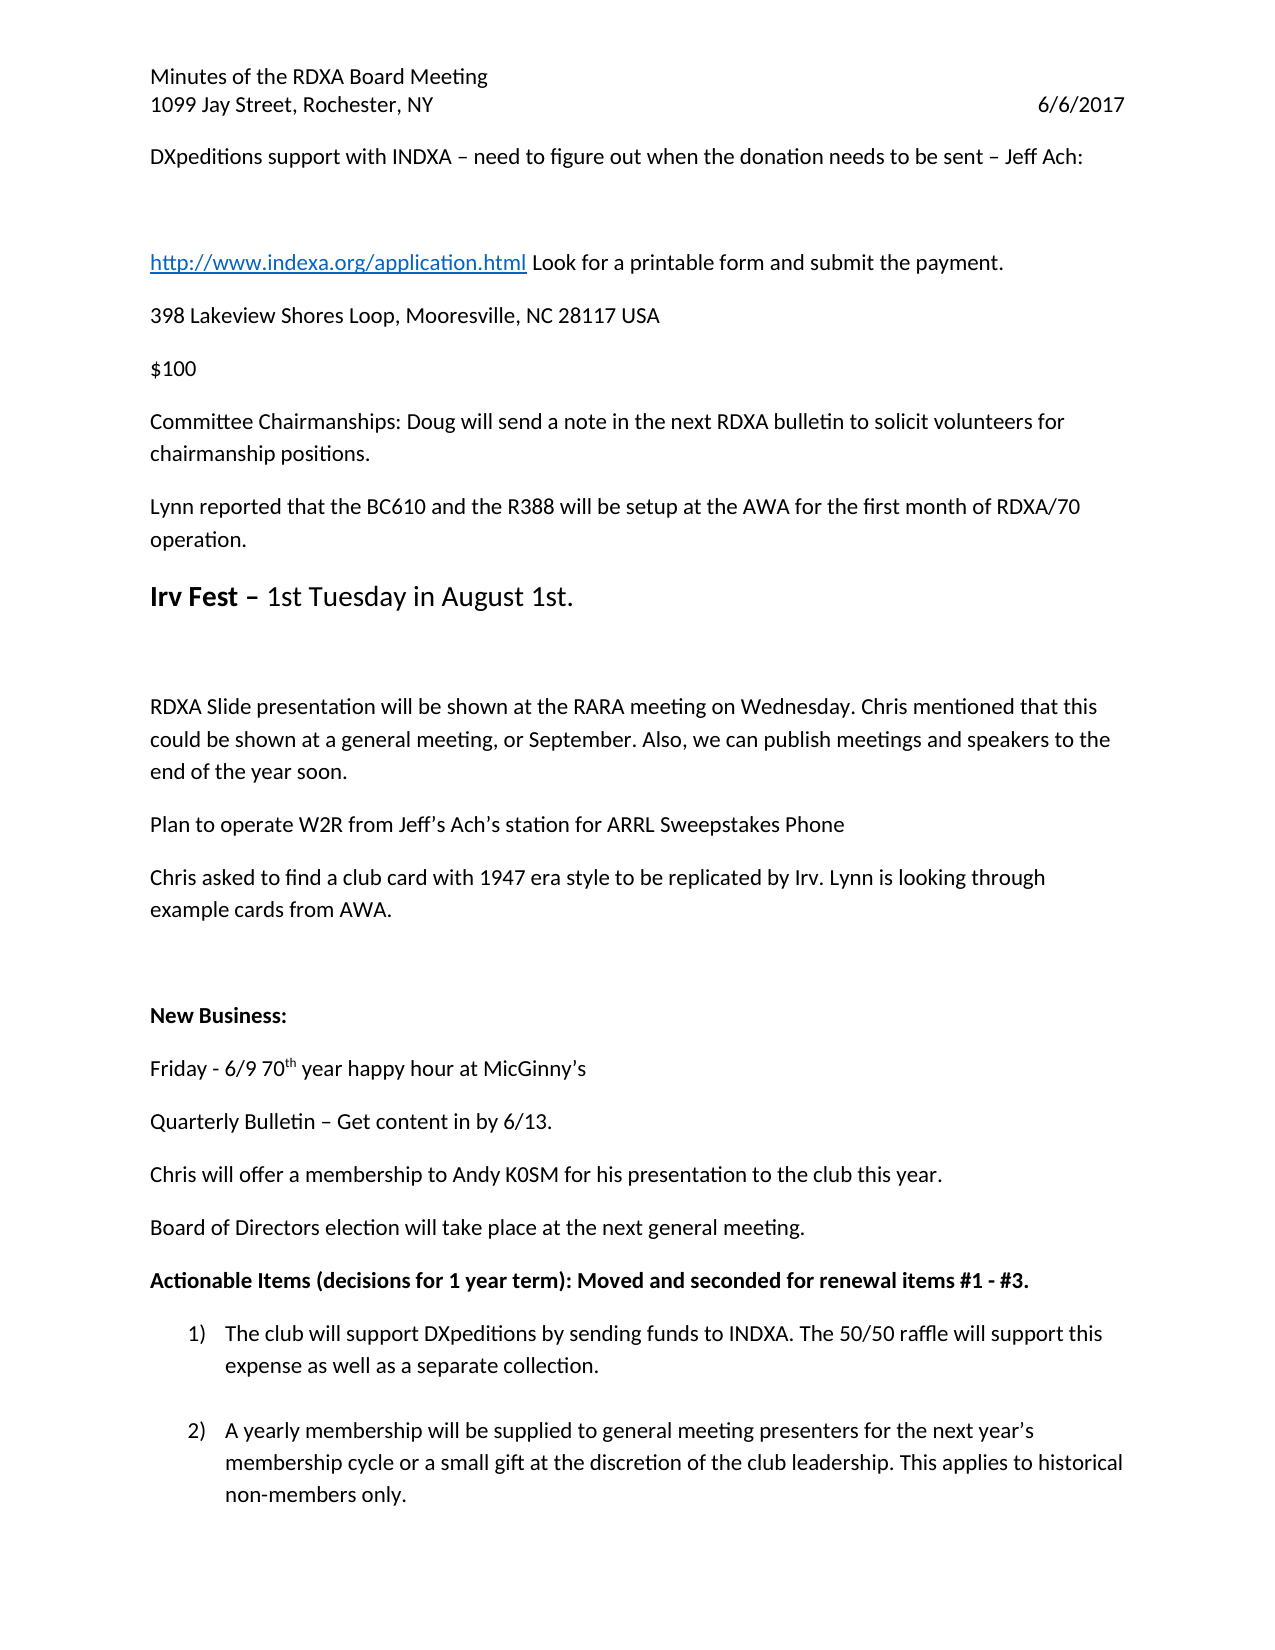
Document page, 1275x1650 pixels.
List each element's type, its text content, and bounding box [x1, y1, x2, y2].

text Chris asked to find a club card with 1947 era style to be replicated by Irv. Lynn is looking through example cards from AWA. [150, 863, 1125, 923]
text RDXA Slide presentation will be shown at the RARA meeting on Wednesday. Chris mentioned that this could be shown at a general meeting, or September. Also, we can publish meetings and speakers to the end of the year soon. [150, 692, 1125, 785]
text 398 Lakeview Shores Loop, Mooresville, NC 28117 USA [150, 301, 1125, 329]
text http://www.indexa.org/application.html Look for a printable form and submit the payment. [150, 248, 1125, 276]
list The club will support DXpeditions by sending funds to INDXA. The 50/50 raffle will support this expense as well as a separate collection. [187, 1319, 1125, 1379]
text DXpeditions support with INDXA – need to figure out when the donation needs to be sent – Jeff Ach: [150, 142, 1125, 170]
text Quarterly Bulletin – Get content in by 6/13. [150, 1107, 1125, 1135]
text Committee Chairmanships: Doug will send a note in the next RDXA bulletin to solicit volunteers for chairmanship positions. [150, 407, 1125, 467]
text Friday - 6/9 70th year happy hour at MicGinny’s [150, 1054, 1125, 1082]
text Lynn reported that the BC610 and the R388 will be setup at the AWA for the first month of RDXA/70 operation. [150, 492, 1125, 553]
text Actionable Items (decisions for 1 year term): Moved and seconded for renewal items #1 - #3. [150, 1266, 1125, 1294]
list A yearly membership will be supplied to general meeting presenters for the next year’s membership cycle or a small gift at the discretion of the club leadership. This applies to historical non-members only. [187, 1416, 1125, 1508]
text Board of Directors election will take place at the next general meeting. [150, 1213, 1125, 1241]
text Plan to operate W2R from Jeff’s Ach’s station for ARRL Sweepstakes Phone [150, 810, 1125, 838]
text Irv Fest – 1st Tuesday in August 1st. [150, 578, 1125, 613]
text New Business: [150, 1001, 1125, 1029]
text Chris will offer a membership to Andy K0SM for his presentation to the club this year. [150, 1160, 1125, 1188]
text $100 [150, 354, 1125, 382]
